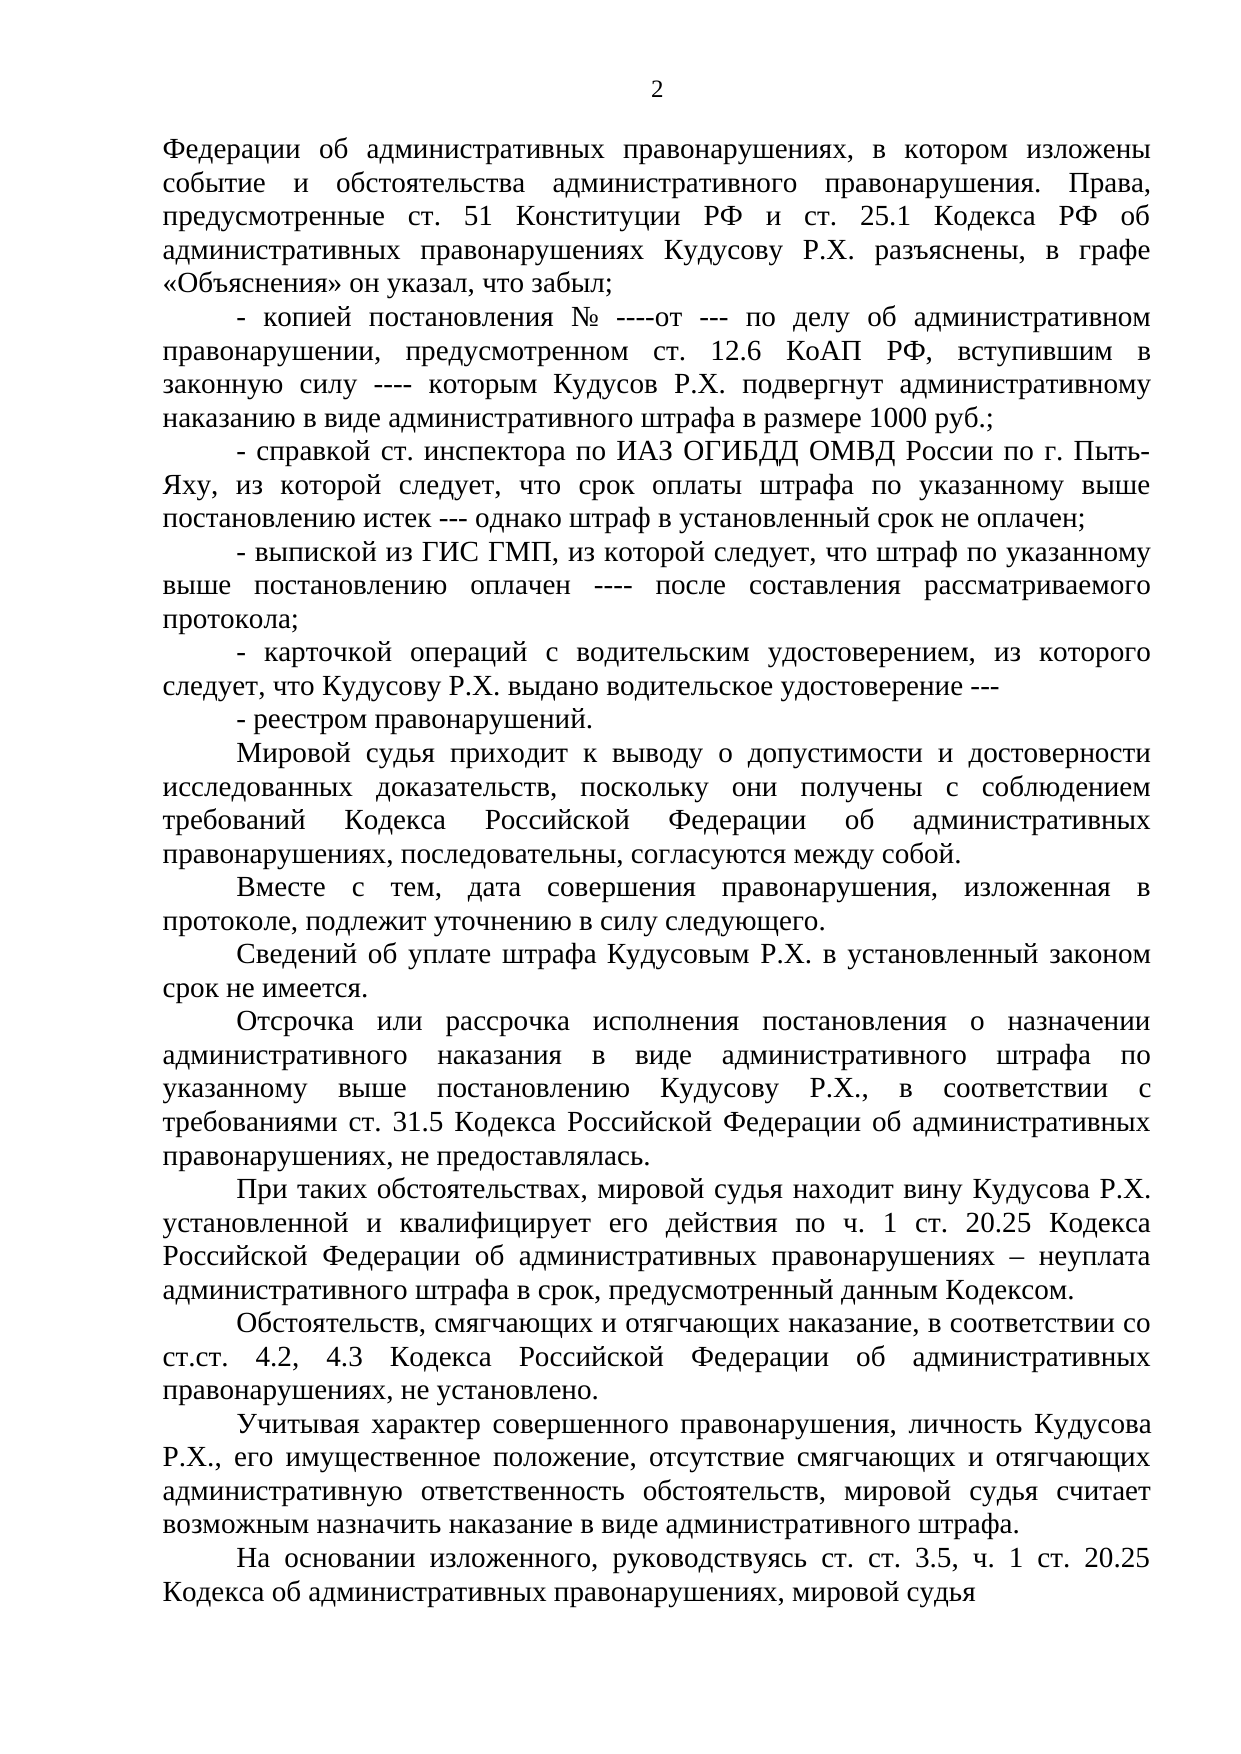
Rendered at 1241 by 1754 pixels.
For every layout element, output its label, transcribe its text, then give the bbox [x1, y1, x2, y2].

text Отсрочка или рассрочка исполнения постановления о назначении административного наказания в виде административного штрафа по указанному выше постановлению Кудусову Р.Х., в соответствии с требованиями ст. 31.5 Кодекса Российской Федерации об административных правонарушениях, не предоставлялась. [162, 1003, 1152, 1171]
text Мировой судья приходит к выводу о допустимости и достоверности исследованных доказательств, поскольку они получены с соблюдением требований Кодекса Российской Федерации об административных правонарушениях, последовательны, согласуются между собой. [162, 735, 1152, 869]
text При таких обстоятельствах, мировой судья находит вину Кудусова Р.Х. установленной и квалифицирует его действия по ч. 1 ст. 20.25 Кодекса Российской Федерации об административных правонарушениях – неуплата административного штрафа в срок, предусмотренный данным Кодексом. [162, 1171, 1152, 1305]
text Сведений об уплате штрафа Кудусовым Р.Х. в установленный законом срок не имеется. [162, 936, 1152, 1003]
text - справкой ст. инспектора по ИАЗ ОГИБДД ОМВД России по г. Пыть-Яху, из которой следует, что срок оплаты штрафа по указанному выше постановлению истек --- однако штраф в установленный срок не оплачен; [162, 433, 1152, 534]
text - реестром правонарушений. [162, 702, 1152, 735]
text Учитывая характер совершенного правонарушения, личность Кудусова Р.Х., его имущественное положение, отсутствие смягчающих и отягчающих административную ответственность обстоятельств, мировой судья считает возможным назначить наказание в виде административного штрафа. [162, 1406, 1152, 1540]
text На основании изложенного, руководствуясь ст. ст. 3.5, ч. 1 ст. 20.25 Кодекса об административных правонарушениях, мировой судья [162, 1540, 1152, 1607]
text - карточкой операций с водительским удостоверением, из которого следует, что Кудусову Р.Х. выдано водительское удостоверение --- [162, 634, 1152, 702]
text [162, 131, 1152, 299]
text - выпиской из ГИС ГМП, из которой следует, что штраф по указанному выше постановлению оплачен ---- после составления рассматриваемого протокола; [162, 534, 1152, 634]
text Обстоятельств, смягчающих и отягчающих наказание, в соответствии со ст.ст. 4.2, 4.3 Кодекса Российской Федерации об административных правонарушениях, не установлено. [162, 1305, 1152, 1406]
text Вместе с тем, дата совершения правонарушения, изложенная в протоколе, подлежит уточнению в силу следующего. [162, 869, 1152, 936]
text - копией постановления № ----от --- по делу об административном правонарушении, предусмотренном ст. 12.6 КоАП РФ, вступившим в законную силу ---- которым Кудусов Р.Х. подвергнут административному наказанию в виде административного штрафа в размере 1000 руб.; [162, 299, 1152, 433]
